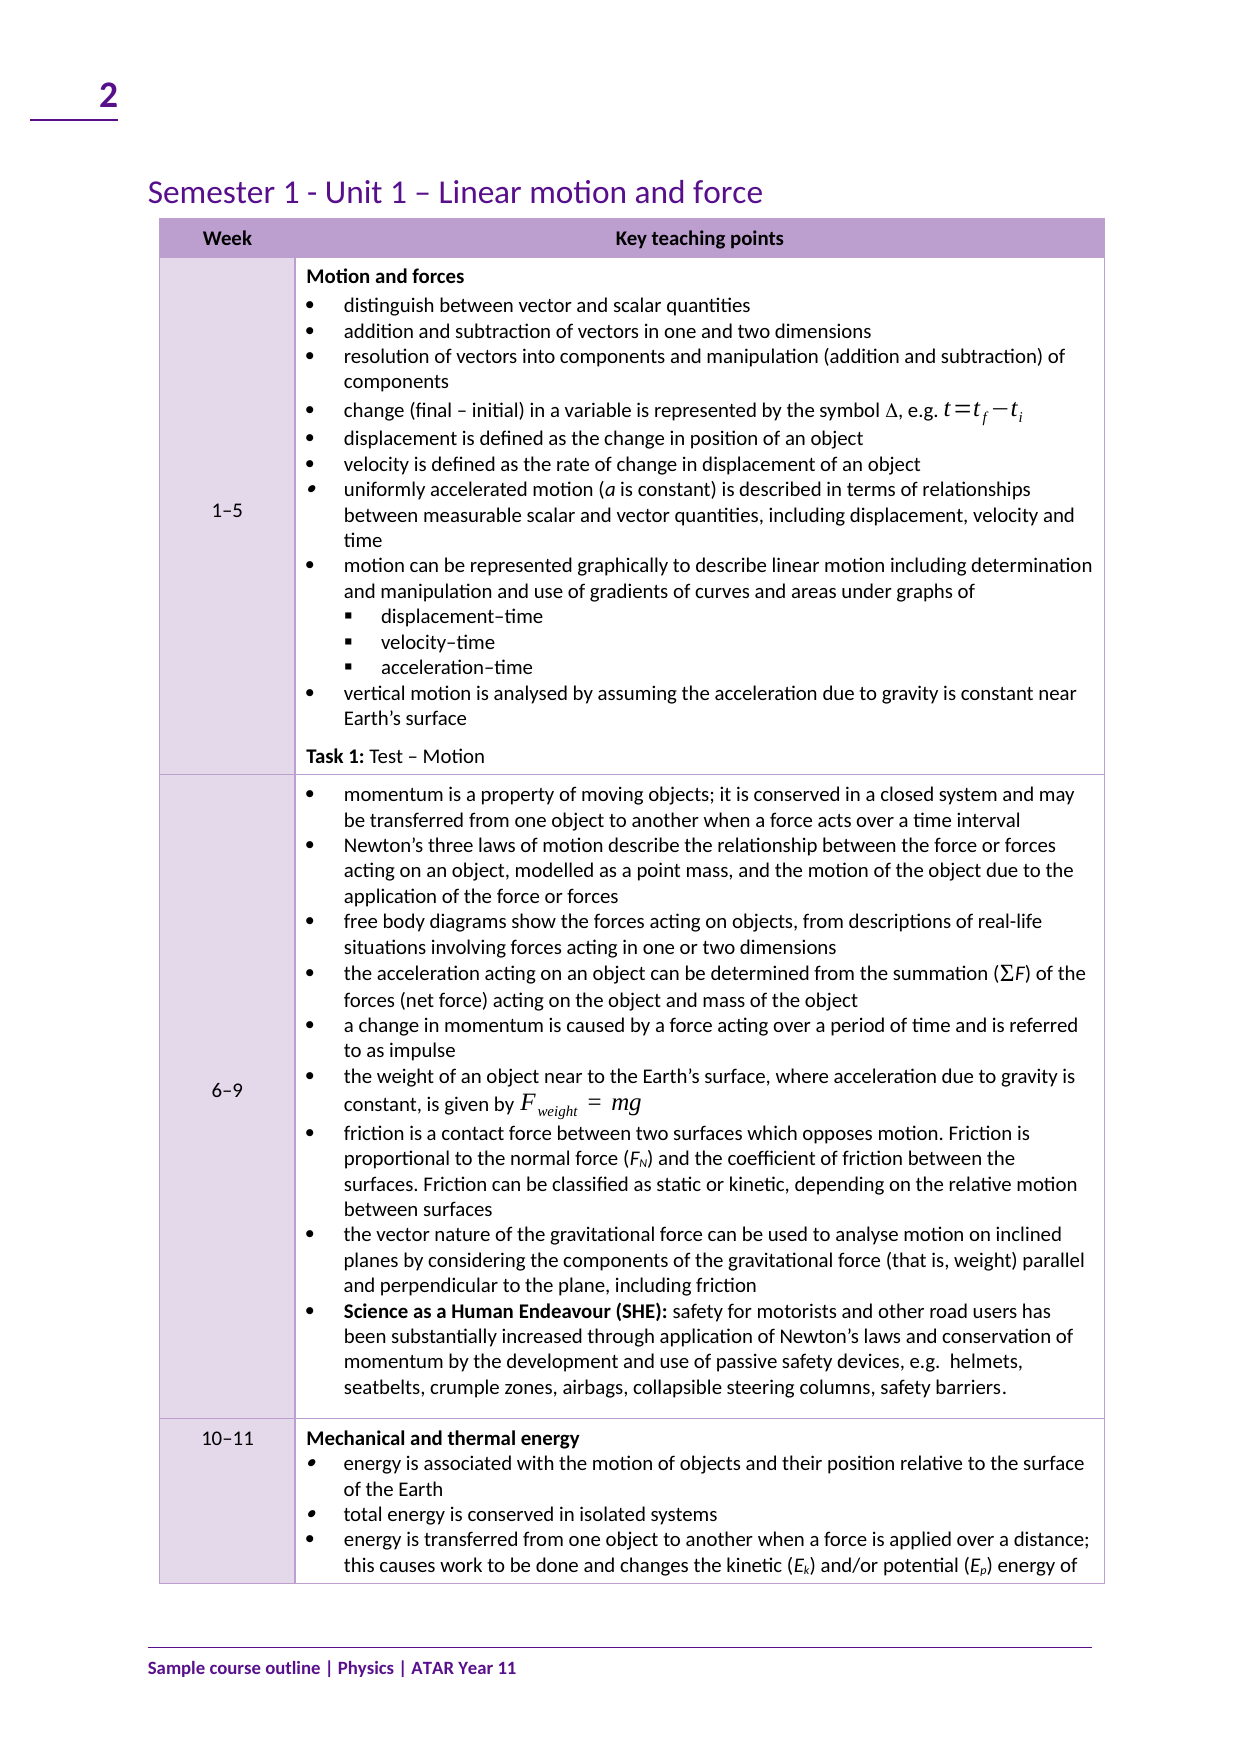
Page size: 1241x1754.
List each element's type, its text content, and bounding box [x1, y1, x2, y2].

subtitle Semester 1 - Unit 1 – Linear motion and force [148, 171, 1092, 212]
table_cell 10–11 [160, 1419, 294, 1583]
table_cell 6–9 [160, 775, 294, 1418]
table_header Week [160, 219, 294, 256]
table_cell Motion and forces distinguish between vector and scalar quantities addition and subtraction of vectors in one and two dimensions resolution of vectors into components and manipulation (addition and subtraction) of components change (final – initial) in a variable is represented by the symbol , e.g. displacement is defined as the change in position of an object velocity is defined as the rate of change in displacement of an object uniformly accelerated motion (a is constant) is described in terms of relationships between measurable scalar and vector quantities, including displacement, velocity and time motion can be represented graphically to describe linear motion including determination and manipulation and use of gradients of curves and areas under graphs of displacement–time velocity–time acceleration–time vertical motion is analysed by assuming the acceleration due to gravity is constant near Earth’s surface Task 1: Test – Motion [296, 258, 1104, 774]
table_header Key teaching points [296, 219, 1104, 256]
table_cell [296, 1419, 1104, 1583]
table_cell momentum is a property of moving objects; it is conserved in a closed system and may be transferred from one object to another when a force acts over a time interval Newton’s three laws of motion describe the relationship between the force or forces acting on an object, modelled as a point mass, and the motion of the object due to the application of the force or forces free body diagrams show the forces acting on objects, from descriptions of real-life situations involving forces acting in one or two dimensions the acceleration acting on an object can be determined from the summation (F) of the forces (net force) acting on the object and mass of the object a change in momentum is caused by a force acting over a period of time and is referred to as impulse the weight of an object near to the Earth’s surface, where acceleration due to gravity is constant, is given by friction is a contact force between two surfaces which opposes motion. Friction is proportional to the normal force (FN) and the coefficient of friction between the surfaces. Friction can be classified as static or kinetic, depending on the relative motion between surfaces the vector nature of the gravitational force can be used to analyse motion on inclined planes by considering the components of the gravitational force (that is, weight) parallel and perpendicular to the plane, including friction Science as a Human Endeavour (SHE): safety for motorists and other road users has been substantially increased through application of Newton’s laws and conservation of momentum by the development and use of passive safety devices, e.g. helmets, seatbelts, crumple zones, airbags, collapsible steering columns, safety barriers. [296, 775, 1104, 1418]
table_cell 1–5 [160, 258, 294, 774]
